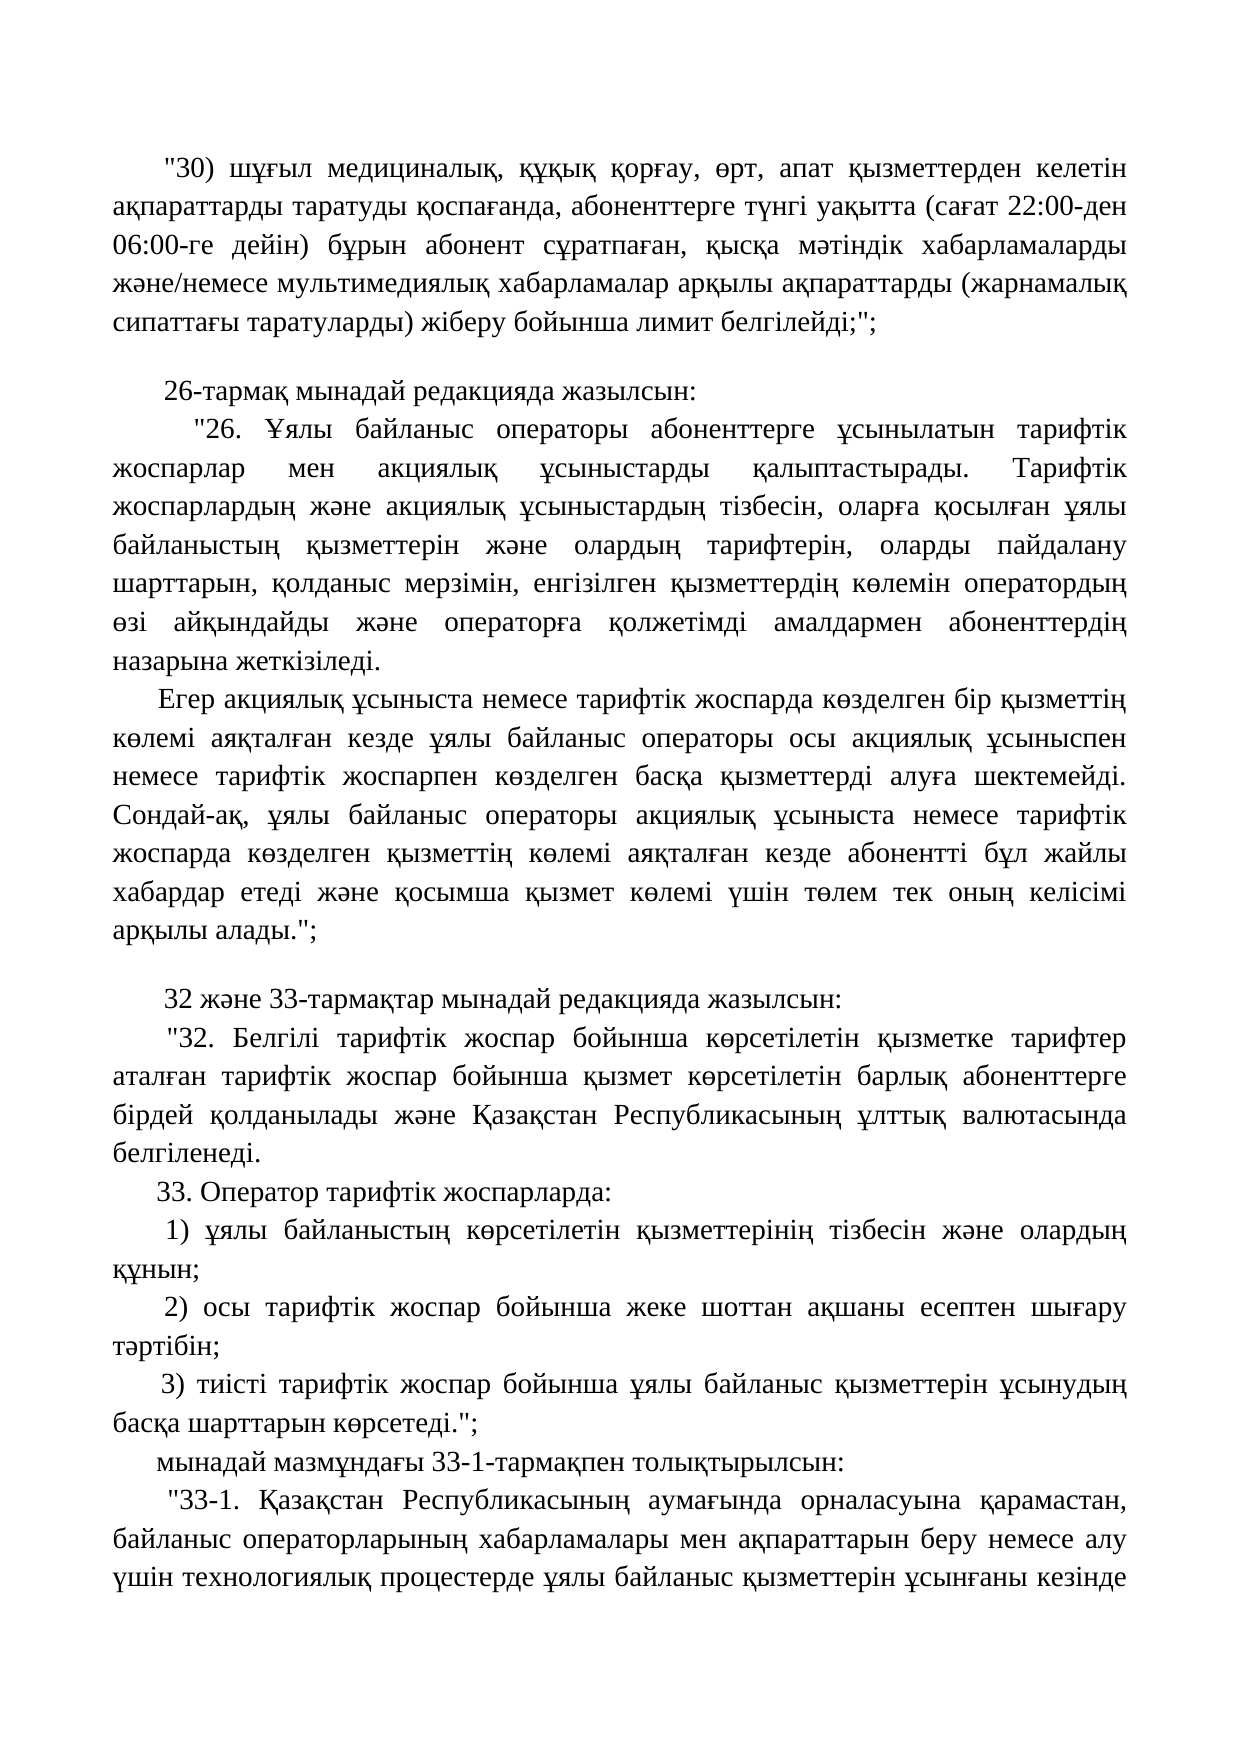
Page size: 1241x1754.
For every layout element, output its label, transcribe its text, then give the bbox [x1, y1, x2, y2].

text "32. Белгілі тарифтік жоспар бойынша көрсетілетін қызметке тарифтер аталған тарифтік жоспар бойынша қызмет көрсетілетін барлық абоненттерге бірдей қолданылады және Қазақстан Республикасының ұлттық валютасында белгіленеді. [112, 1020, 1128, 1169]
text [112, 1482, 1128, 1593]
text 33. Оператор тарифтік жоспарларда: [112, 1174, 1128, 1207]
text 3) тиісті тарифтік жоспар бойынша ұялы байланыс қызметтерін ұсынудың басқа шарттарын көрсетеді."; [112, 1367, 1128, 1439]
text 1) ұялы байланыстың көрсетілетін қызметтерінің тізбесін және олардың құнын; [112, 1212, 1128, 1284]
text Егер акциялық ұсыныста немесе тарифтік жоспарда көзделген бір қызметтің көлемі аяқталған кезде ұялы байланыс операторы осы акциялық ұсыныспен немесе тарифтік жоспарпен көзделген басқа қызметтерді алуға шектемейді. Сондай-ақ, ұялы байланыс операторы акциялық ұсыныста немесе тарифтік жоспарда көзделген қызметтің көлемі аяқталған кезде абонентті бұл жайлы хабардар етеді және қосымша қызмет көлемі үшін төлем тек оның келісімі арқылы алады."; [112, 681, 1128, 946]
text "30) шұғыл медициналық, құқық қорғау, өрт, апат қызметтерден келетін ақпараттарды таратуды қоспағанда, абоненттерге түнгі уақытта (сағат 22:00-ден 06:00-ге дейін) бұрын абонент сұратпаған, қысқа мәтіндік хабарламаларды және/немесе мультимедиялық хабарламалар арқылы ақпараттарды (жарнамалық сипаттағы таратуларды) жіберу бойынша лимит белгілейді;"; [112, 150, 1128, 338]
text "26. Ұялы байланыс операторы абоненттерге ұсынылатын тарифтік жоспарлар мен акциялық ұсыныстарды қалыптастырады. Тарифтік жоспарлардың және акциялық ұсыныстардың тізбесін, оларға қосылған ұялы байланыстың қызметтерін және олардың тарифтерін, оларды пайдалану шарттарын, қолданыс мерзімін, енгізілген қызметтердің көлемін оператордың өзі айқындайды және операторға қолжетімді амалдармен абоненттердің назарына жеткізіледі. [112, 411, 1128, 676]
text 2) осы тарифтік жоспар бойынша жеке шоттан ақшаны есептен шығару тәртібін; [112, 1289, 1128, 1362]
text мынадай мазмұндағы 33-1-тармақпен толықтырылсын: [112, 1444, 1128, 1477]
text 26-тармақ мынадай редакцияда жазылсын: [112, 373, 1128, 406]
text 32 және 33-тармақтар мынадай редакцияда жазылсын: [112, 981, 1128, 1015]
